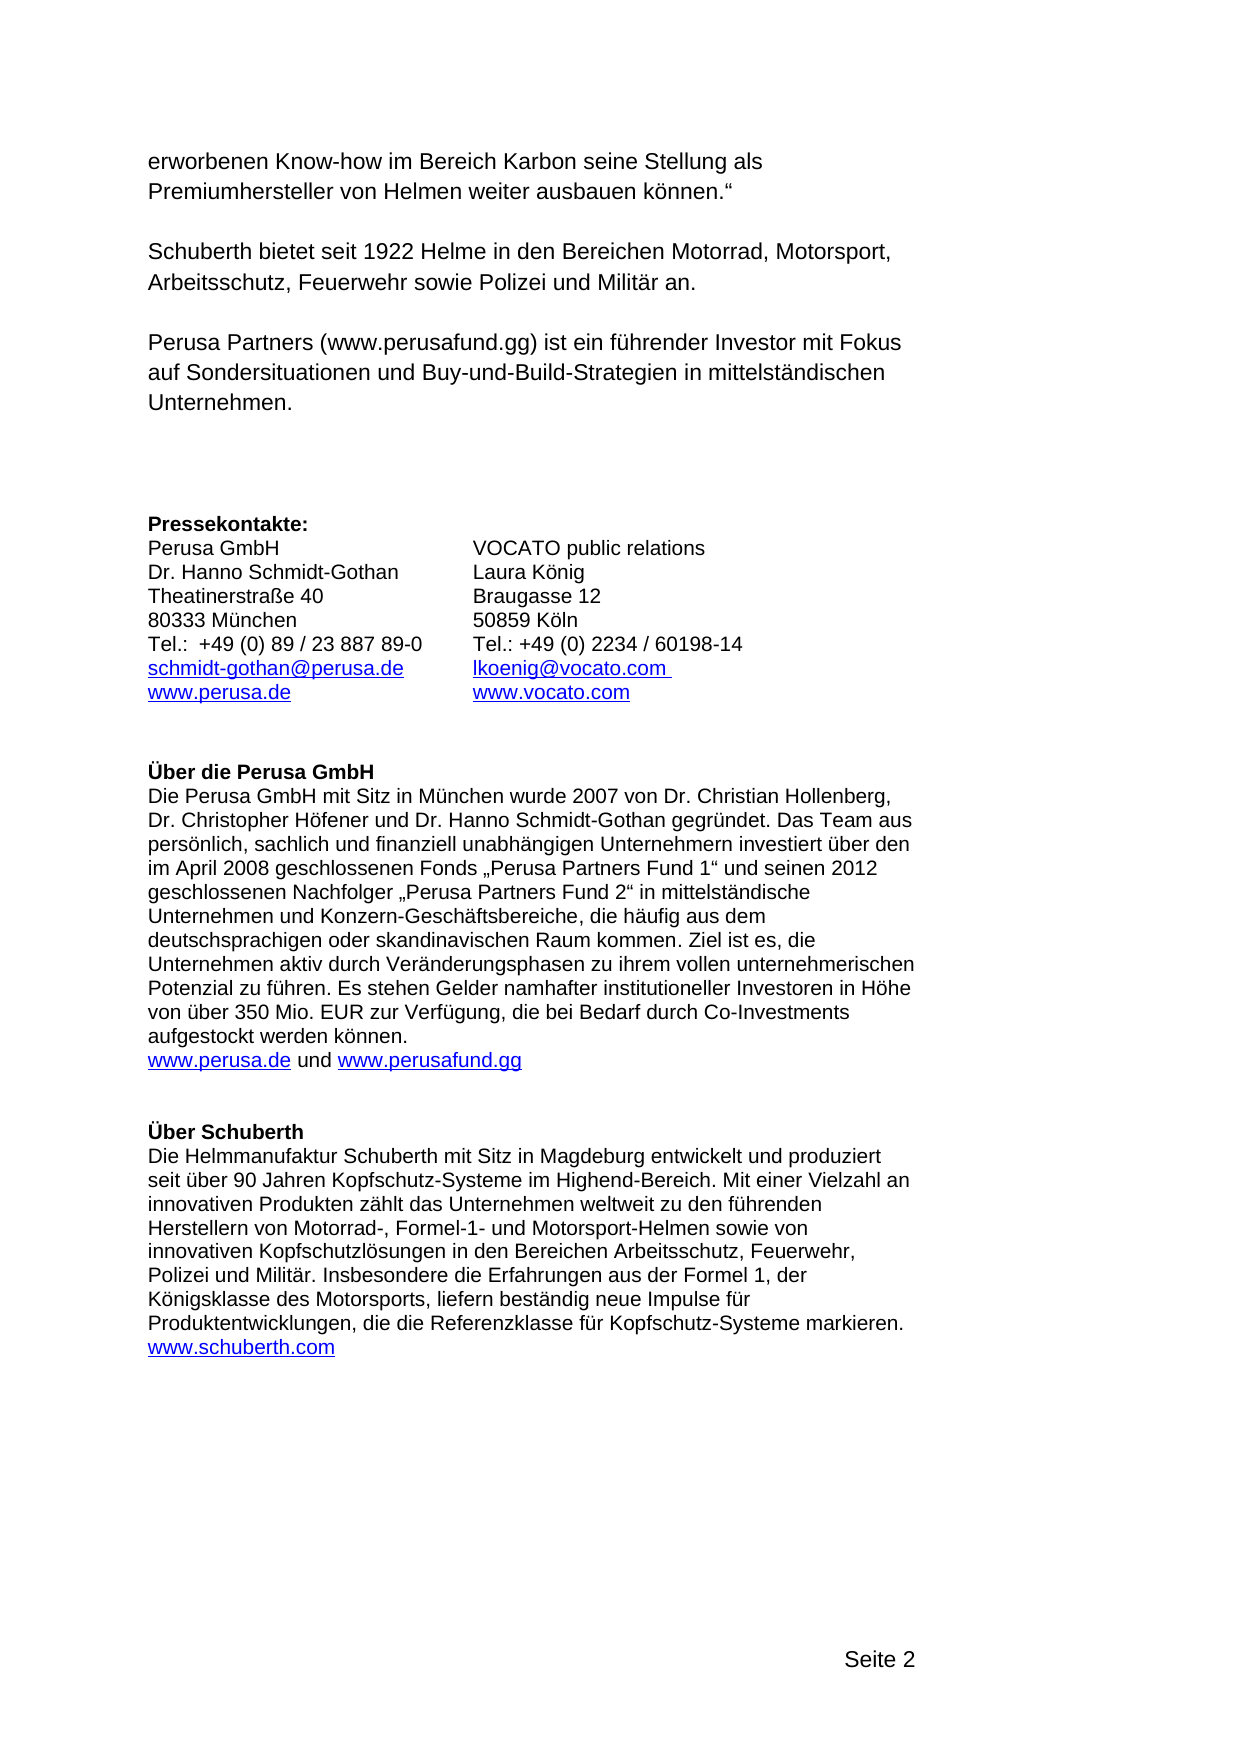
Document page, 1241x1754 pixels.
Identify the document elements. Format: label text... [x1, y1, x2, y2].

picture [188, 646, 199, 652]
text Über Schuberth [148, 1119, 915, 1143]
text Dr. Hanno Schmidt-Gothan Laura König [148, 560, 915, 584]
text Über die Perusa GmbH [148, 760, 783, 784]
text www.perusa.de www.vocato.com [148, 680, 916, 704]
text Theatinerstraße 40 Braugasse 12 [148, 584, 916, 608]
text Perusa Partners (www.perusafund.gg) ist ein führender Investor mit Fokus auf Sondersituationen und Buy-und-Build-Strategien in mittelständischen Unternehmen. [148, 329, 915, 416]
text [148, 148, 915, 204]
text Tel.:+49 (0) 89 / 23 887 89-0 Tel.: +49 (0) 2234 / 60198-14 [148, 632, 916, 656]
text www.schuberth.com [148, 1335, 915, 1359]
text www.perusa.de und www.perusafund.gg [148, 1048, 916, 1072]
text Die Perusa GmbH mit Sitz in München wurde 2007 von Dr. Christian Hollenberg, Dr. Christopher Höfener und Dr. Hanno Schmidt-Gothan gegründet. Das Team aus persönlich, sachlich und finanziell unabhängigen Unternehmern investiert über den im April 2008 geschlossenen Fonds „Perusa Partners Fund 1“ und seinen 2012 geschlossenen Nachfolger „Perusa Partners Fund 2“ in mittelständische Unternehmen und Konzern-Geschäftsbereiche, die häufig aus dem deutschsprachigen oder skandinavischen Raum kommen. Ziel ist es, die Unternehmen aktiv durch Veränderungsphasen zu ihrem vollen unternehmerischen Potenzial zu führen. Es stehen Gelder namhafter institutioneller Investoren in Höhe von über 350 Mio. EUR zur Verfügung, die bei Bedarf durch Co-Investments aufgestockt werden können. [148, 784, 915, 1048]
text Pressekontakte: [148, 512, 916, 536]
text 80333 München 50859 Köln [148, 608, 916, 632]
text schmidt-gothan@perusa.de lkoenig@vocato.com [148, 656, 916, 680]
text Perusa GmbH VOCATO public relations [148, 536, 916, 560]
text Die Helmmanufaktur Schuberth mit Sitz in Magdeburg entwickelt und produziert seit über 90 Jahren Kopfschutz-Systeme im Highend-Bereich. Mit einer Vielzahl an innovativen Produkten zählt das Unternehmen weltweit zu den führenden Herstellern von Motorrad-, Formel-1- und Motorsport-Helmen sowie von innovativen Kopfschutzlösungen in den Bereichen Arbeitsschutz, Feuerwehr, Polizei und Militär. Insbesondere die Erfahrungen aus der Formel 1, der Königsklasse des Motorsports, liefern beständig neue Impulse für Produktentwicklungen, die die Referenzklasse für Kopfschutz-Systeme markieren. [148, 1143, 915, 1335]
text Schuberth bietet seit 1922 Helme in den Bereichen Motorrad, Motorsport, Arbeitsschutz, Feuerwehr sowie Polizei und Militär an. [148, 238, 915, 295]
